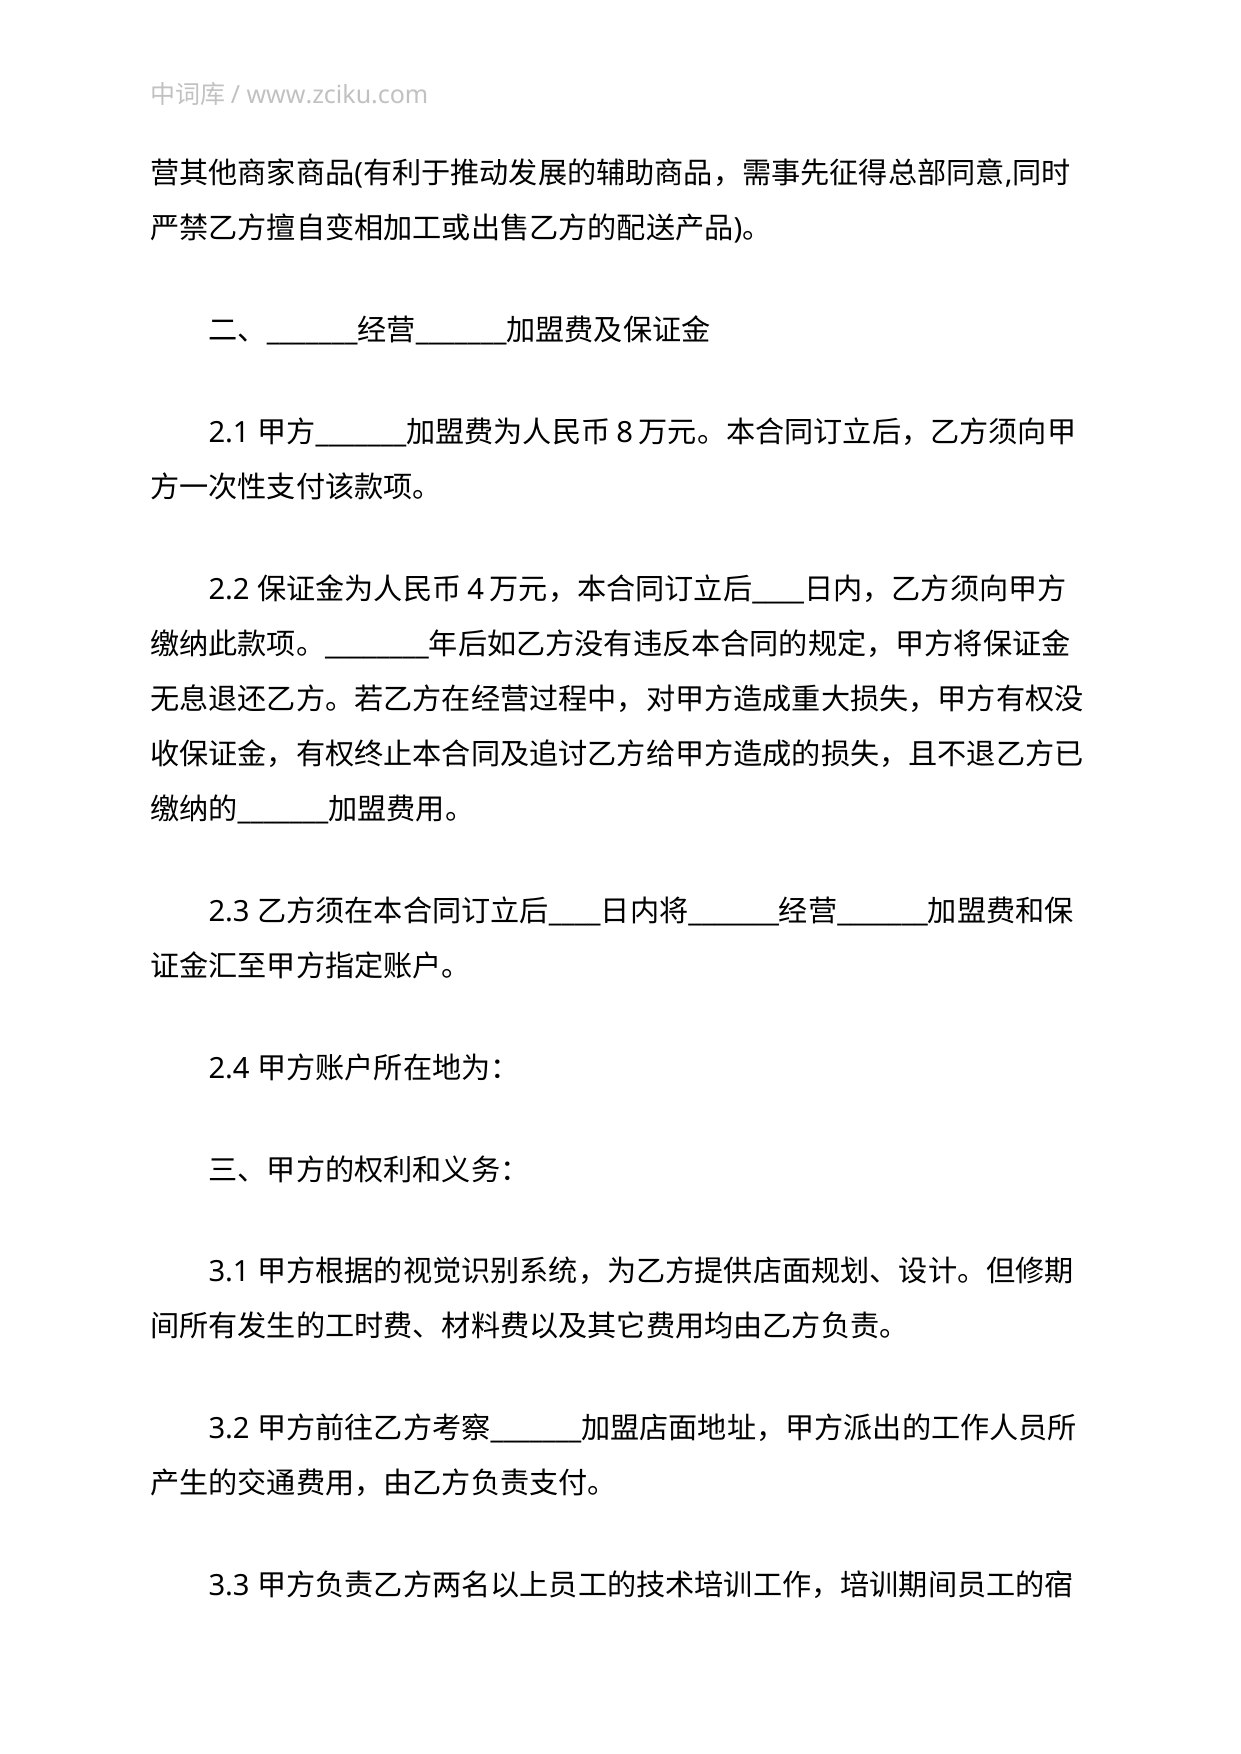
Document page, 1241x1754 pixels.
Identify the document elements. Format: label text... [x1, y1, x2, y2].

text 二、_______经营_______加盟费及保证金 [150, 307, 1090, 349]
text 3.2 甲方前往乙方考察_______加盟店面地址，甲方派出的工作人员所产生的交通费用，由乙方负责支付。 [150, 1405, 1090, 1502]
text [150, 150, 1090, 247]
text 三、甲方的权利和义务： [150, 1146, 1090, 1188]
text 2.3 乙方须在本合同订立后____日内将_______经营_______加盟费和保证金汇至甲方指定账户。 [150, 887, 1090, 985]
text 2.4 甲方账户所在地为： [150, 1044, 1090, 1087]
text 2.1 甲方_______加盟费为人民币8万元。本合同订立后，乙方须向甲方一次性支付该款项。 [150, 409, 1090, 506]
text 3.1 甲方根据的视觉识别系统，为乙方提供店面规划、设计。但修期间所有发生的工时费、材料费以及其它费用均由乙方负责。 [150, 1248, 1090, 1345]
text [150, 1562, 1090, 1604]
text 2.2 保证金为人民币4万元，本合同订立后____日内，乙方须向甲方缴纳此款项。________年后如乙方没有违反本合同的规定，甲方将保证金无息退还乙方。若乙方在经营过程中，对甲方造成重大损失，甲方有权没收保证金，有权终止本合同及追讨乙方给甲方造成的损失，且不退乙方已缴纳的_______加盟费用。 [150, 566, 1090, 828]
